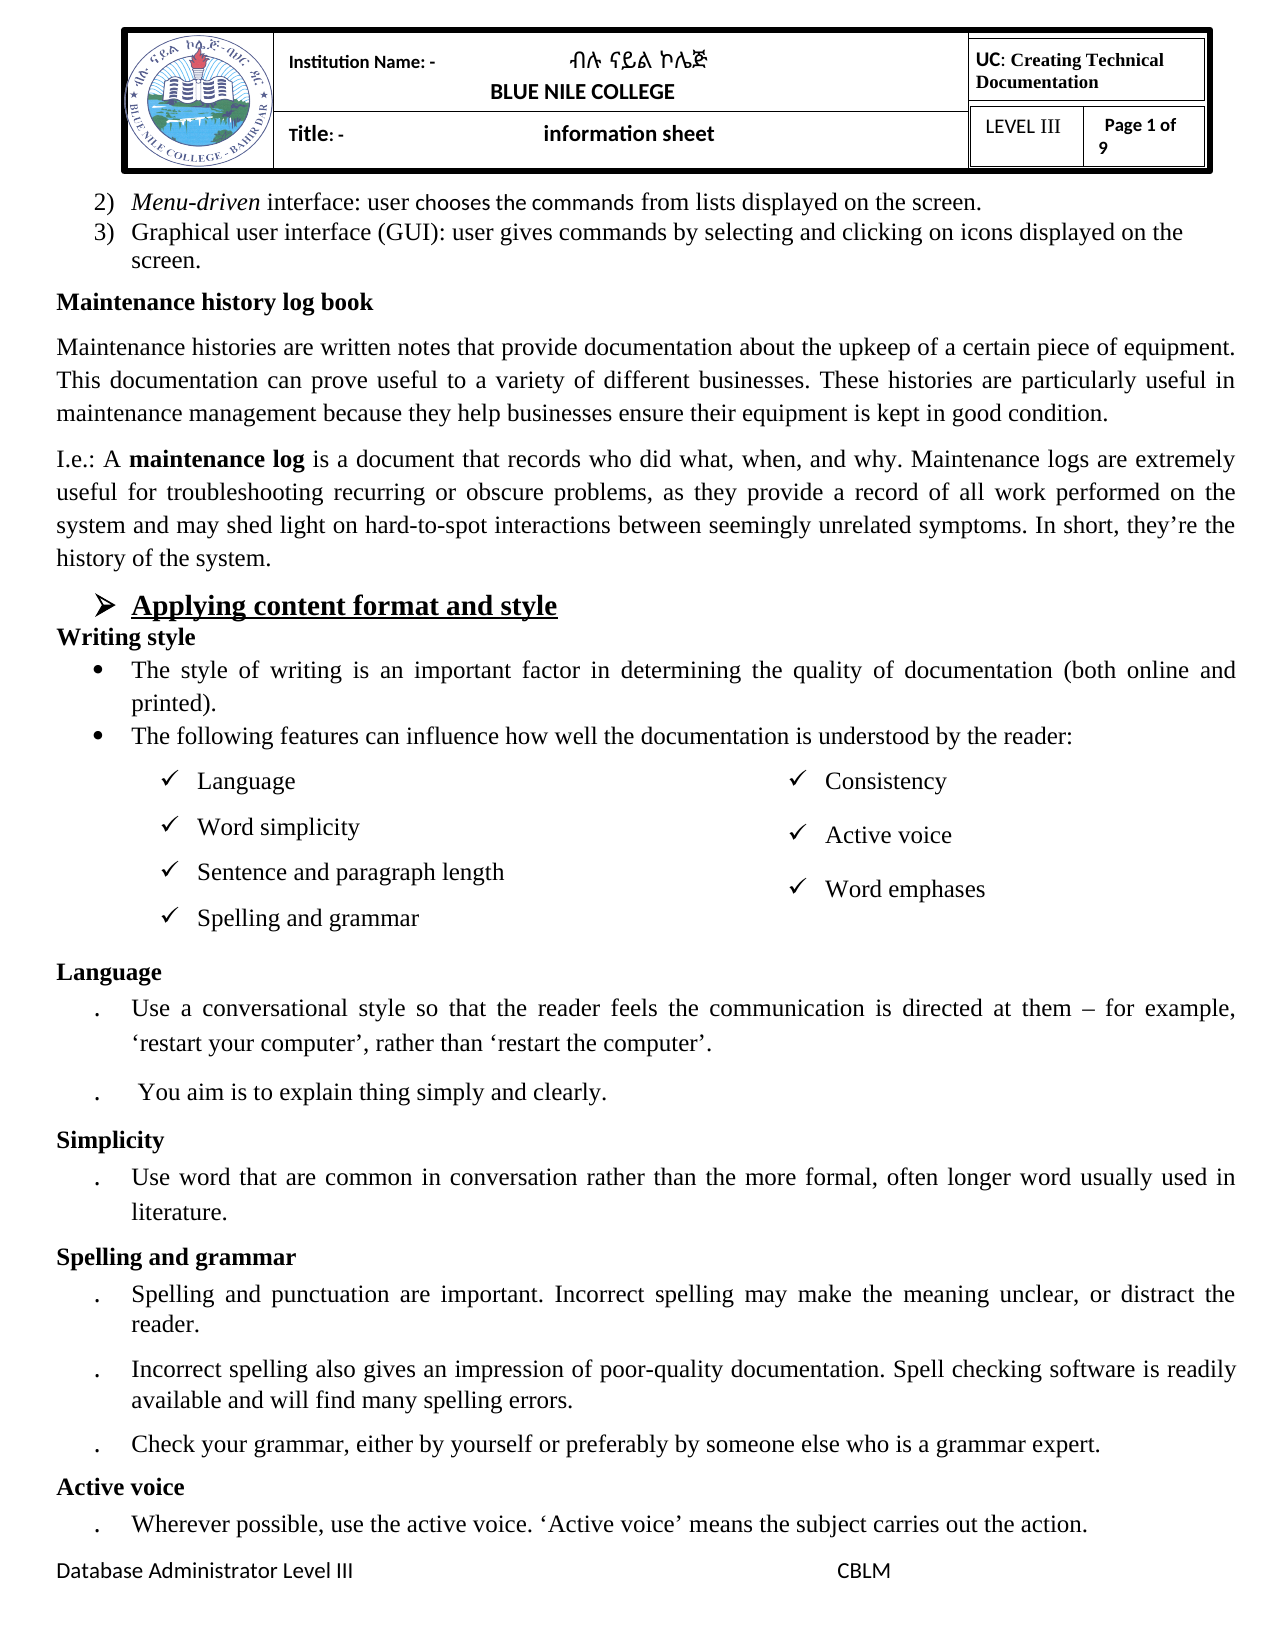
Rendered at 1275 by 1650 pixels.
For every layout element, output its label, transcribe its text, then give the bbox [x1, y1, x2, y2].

picture [114, 31, 282, 172]
list Use word that are common in conversation rather than the more formal, often longer word usually used in literature. [94, 1158, 1237, 1226]
text Writing style [56, 622, 1237, 651]
list Check your grammar, either by yourself or preferably by someone else who is a grammar expert. [94, 1426, 1237, 1460]
list Spelling and grammar [159, 903, 609, 932]
text Language [56, 957, 1237, 986]
list Graphical user interface (GUI): user gives commands by selecting and clicking on icons displayed on the screen. [94, 217, 1237, 274]
text Active voice [56, 1472, 1237, 1501]
list The following features can influence how well the documentation is understood by the reader: [94, 721, 1237, 750]
list The style of writing is an important factor in determining the quality of documentation (both online and printed). [94, 655, 1237, 717]
list You aim is to explain thing simply and clearly. [94, 1074, 1237, 1108]
list Menu-driven interface: user chooses the commands from lists displayed on the screen. [94, 187, 1237, 217]
text I.e.: A maintenance log is a document that records who did what, when, and why. Maintenance logs are extremely useful for troubleshooting recurring or obscure problems, as they provide a record of all work performed on the system and may shed light on hard-to-spot interactions between seemingly unrelated symptoms. In short, they’re the history of the system. [56, 444, 1237, 571]
list Word simplicity [159, 812, 609, 841]
list Incorrect spelling also gives an impression of poor-quality documentation. Spell checking software is readily available and will find many spelling errors. [94, 1351, 1237, 1413]
list Sentence and paragraph length [159, 857, 609, 886]
list Wherever possible, use the active voice. ‘Active voice’ means the subject carries out the action. [94, 1506, 1237, 1539]
text Maintenance histories are written notes that provide documentation about the upkeep of a certain piece of equipment. This documentation can prove useful to a variety of different businesses. These histories are particularly useful in maintenance management because they help businesses ensure their equipment is kept in good condition. [56, 332, 1237, 427]
list Word emphases [787, 874, 1237, 903]
list Spelling and punctuation are important. Incorrect spelling may make the meaning unclear, or distract the reader. [94, 1275, 1237, 1338]
text Spelling and grammar [56, 1242, 1237, 1271]
text Maintenance history log book [56, 287, 1237, 315]
list Use a conversational style so that the reader feels the communication is directed at them – for example, ‘restart your computer’, rather than ‘restart the computer’. [94, 990, 1237, 1057]
list Applying content format and style [94, 588, 1237, 622]
text Simplicity [56, 1125, 1237, 1154]
list Language [159, 766, 609, 795]
list Active voice [787, 820, 1237, 849]
list Consistency [787, 766, 1237, 795]
